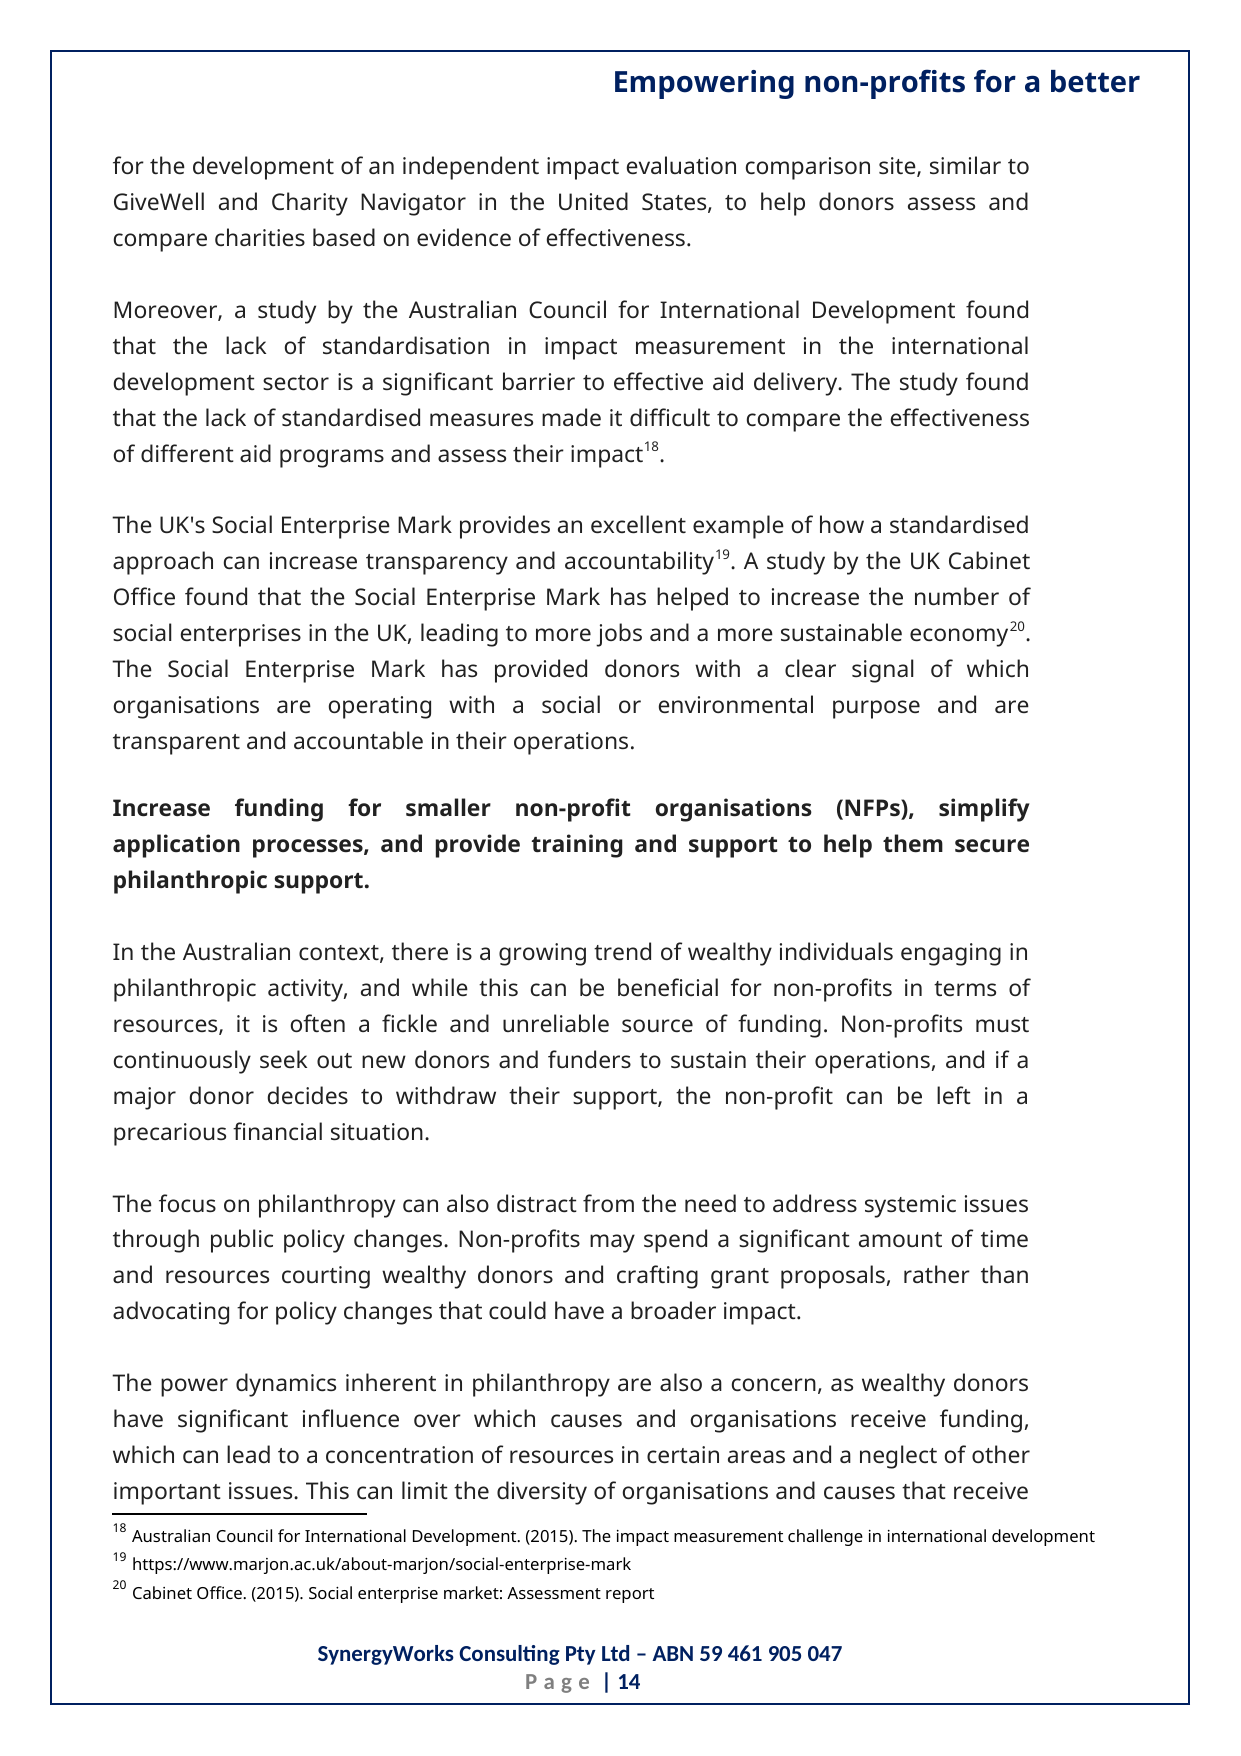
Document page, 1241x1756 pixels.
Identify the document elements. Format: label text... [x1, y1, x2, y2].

text The focus on philanthropy can also distract from the need to address systemic issues through public policy changes. Non-profits may spend a significant amount of time and resources courting wealthy donors and crafting grant proposals, rather than advocating for policy changes that could have a broader impact. [112, 1187, 1031, 1327]
text Increase funding for smaller non-profit organisations (NFPs), simplify application processes, and provide training and support to help them secure philanthropic support. [112, 792, 1031, 895]
text Moreover, a study by the Australian Council for International Development found that the lack of standardisation in impact measurement in the international development sector is a significant barrier to effective aid delivery. The study found that the lack of standardised measures made it difficult to compare the effectiveness of different aid programs and assess their impact. [112, 294, 1031, 469]
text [112, 150, 1031, 253]
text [112, 1367, 1031, 1506]
text The UK's Social Enterprise Mark provides an excellent example of how a standardised approach can increase transparency and accountability. A study by the UK Cabinet Office found that the Social Enterprise Mark has helped to increase the number of social enterprises in the UK, leading to more jobs and a more sustainable economy. The Social Enterprise Mark has provided donors with a clear signal of which organisations are operating with a social or environmental purpose and are transparent and accountable in their operations. [112, 509, 1031, 756]
text In the Australian context, there is a growing trend of wealthy individuals engaging in philanthropic activity, and while this can be beneficial for non-profits in terms of resources, it is often a fickle and unreliable source of funding. Non-profits must continuously seek out new donors and funders to sustain their operations, and if a major donor decides to withdraw their support, the non-profit can be left in a precarious financial situation. [112, 936, 1031, 1147]
